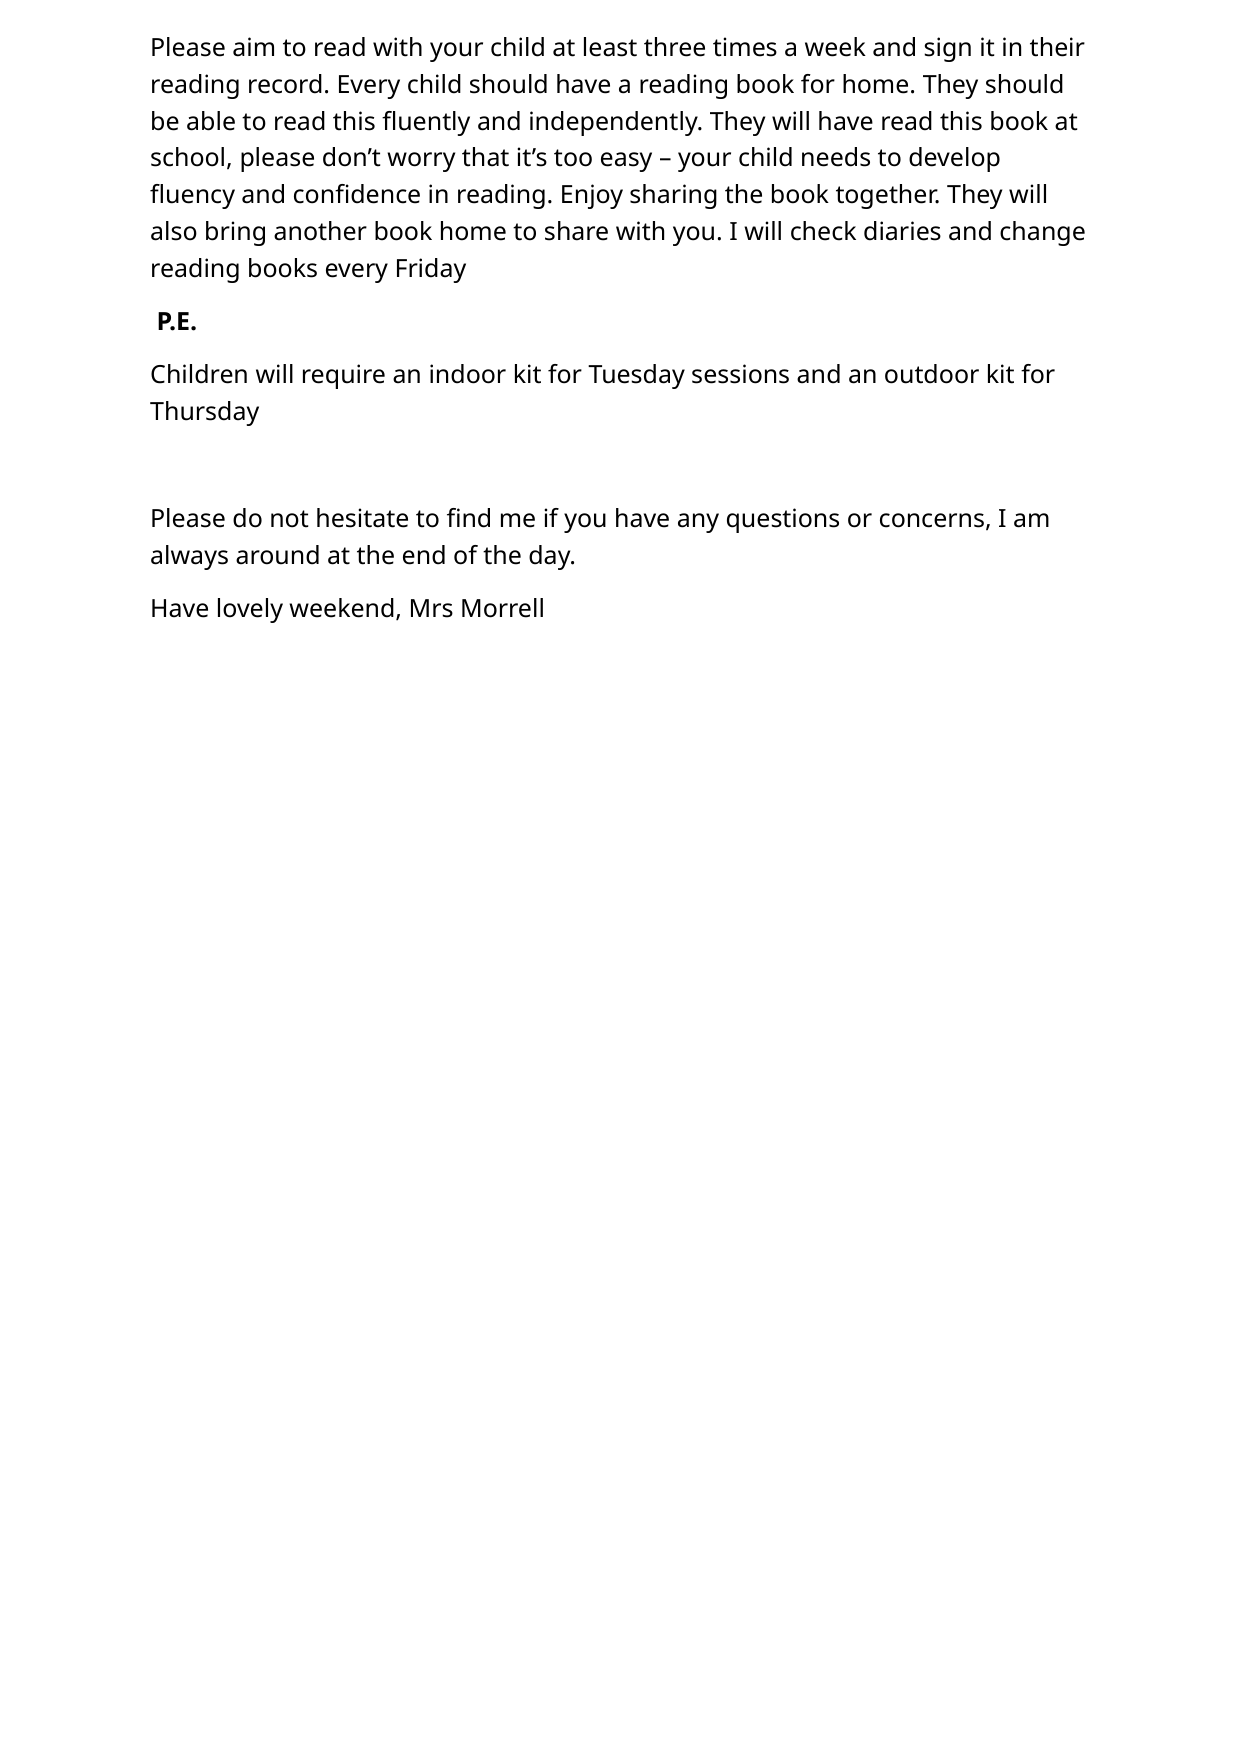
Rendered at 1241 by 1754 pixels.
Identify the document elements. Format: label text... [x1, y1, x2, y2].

text Have lovely weekend, Mrs Morrell [150, 591, 1090, 625]
text Please aim to read with your child at least three times a week and sign it in their reading record. Every child should have a reading book for home. They should be able to read this fluently and independently. They will have read this book at school, please don’t worry that it’s too easy – your child needs to develop fluency and confidence in reading. Enjoy sharing the book together. They will also bring another book home to share with you. I will check diaries and change reading books every Friday [150, 29, 1090, 284]
text P.E. [150, 304, 1090, 338]
text Please do not hesitate to find me if you have any questions or concerns, I am always around at the end of the day. [150, 501, 1090, 572]
text Children will require an indoor kit for Tuesday sessions and an outdoor kit for Thursday [150, 357, 1090, 428]
